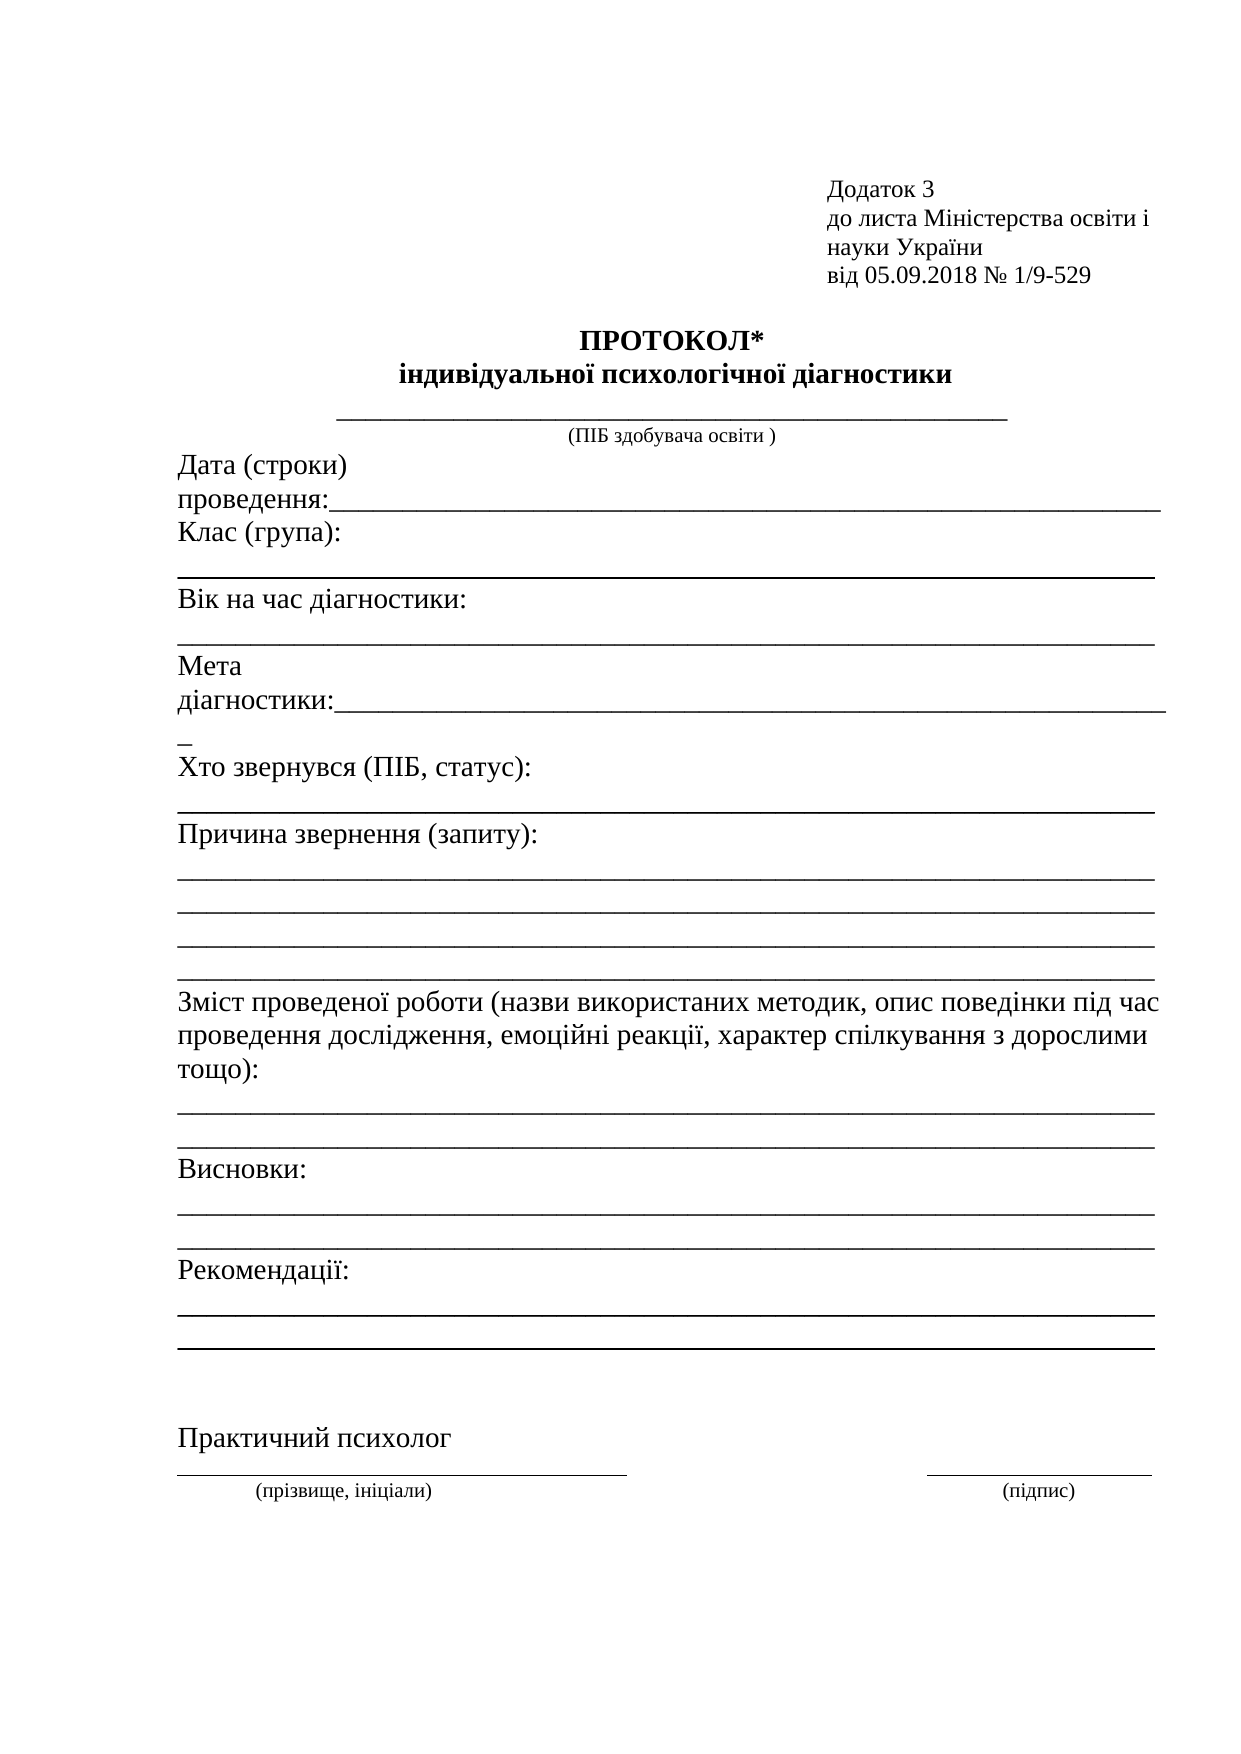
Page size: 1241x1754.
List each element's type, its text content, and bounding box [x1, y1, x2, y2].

text (ПІБ здобувача освіти ) [177, 423, 1167, 447]
text Практичний психолог [177, 1420, 1167, 1453]
text Мета діагностики:__________________________________________________________ [177, 648, 1167, 749]
text Рекомендації: [177, 1252, 1167, 1286]
text ____________________________________________________________________________________________________________________________________________________________________________________________________________________________________________________________________________Зміст проведеної роботи (назви використаних методик, опис поведінки під час проведення дослідження, емоційні реакції, характер спілкування з дорослими тощо): [177, 850, 1167, 1084]
text індивідуальної психологічної діагностики [177, 356, 1167, 390]
text (прізвище, ініціали) (підпис) [177, 1478, 1167, 1502]
text Клас (група): ___________________________________________________________________ [177, 514, 1167, 581]
text Вік на час діагностики: [177, 581, 1167, 615]
text ___________________________________________________________________ [177, 615, 1167, 648]
text ___________________________________________________________________ [177, 783, 1167, 816]
text ______________________________________________________________________________________________________________________________________Висновки: ______________________________________________________________________________________________________________________________________ [177, 1084, 1167, 1252]
text від 05.09.2018 № 1/9-529 [827, 260, 1167, 289]
text Дата (строки) проведення:_________________________________________________________ [177, 447, 1167, 514]
text науки України [827, 232, 1167, 260]
text Хто звернувся (ПІБ, статус): [177, 749, 1167, 783]
text Додаток 3 [753, 174, 1167, 203]
text ______________________________________________________________________________________________________________________________________ [177, 1286, 1167, 1353]
text до листа Міністерства освіти і [827, 203, 1167, 232]
text ______________________________________________ [177, 390, 1167, 423]
text ПРОТОКОЛ* [177, 323, 1167, 356]
text Причина звернення (запиту): [177, 816, 1167, 850]
